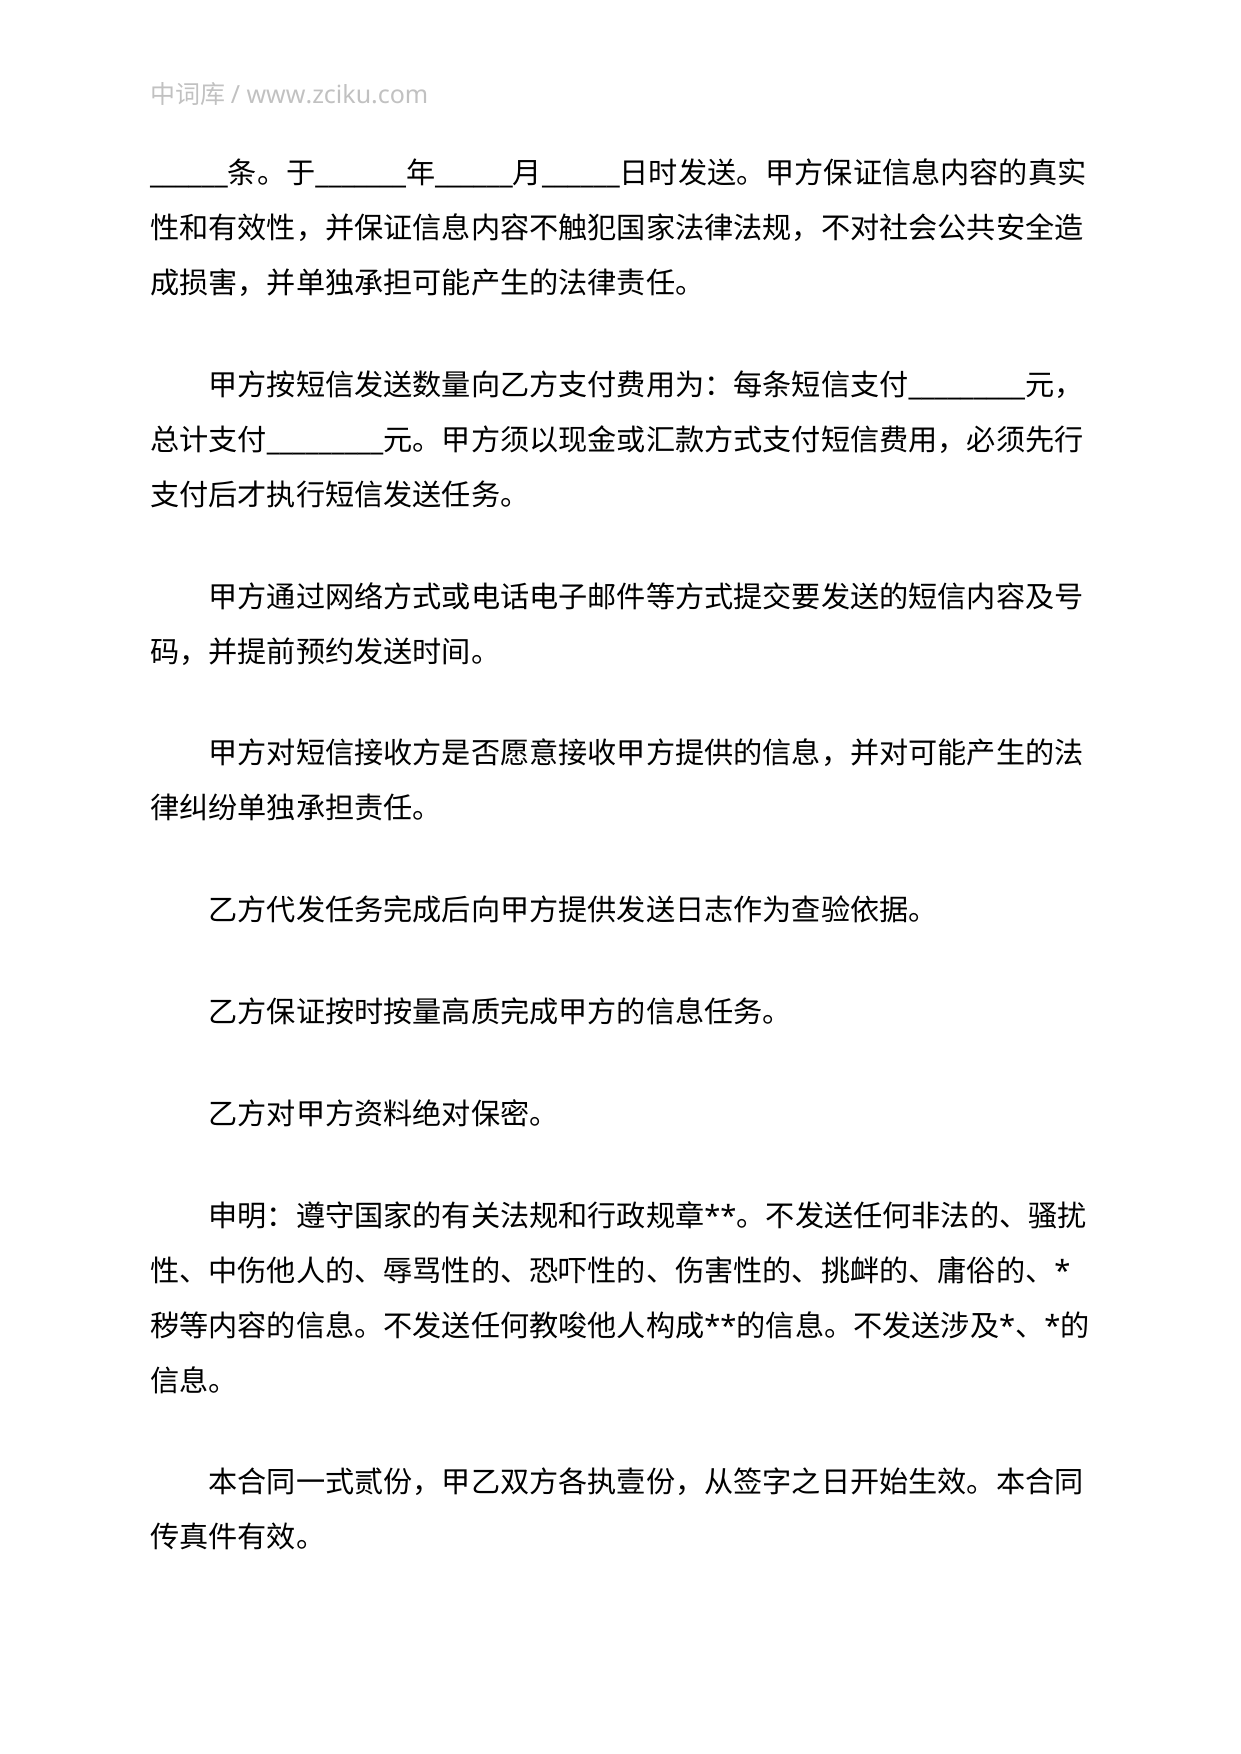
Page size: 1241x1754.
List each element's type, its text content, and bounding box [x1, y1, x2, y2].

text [150, 150, 1090, 302]
text 甲方对短信接收方是否愿意接收甲方提供的信息，并对可能产生的法律纠纷单独承担责任。 [150, 730, 1090, 827]
text 申明：遵守国家的有关法规和行政规章**。不发送任何非法的、骚扰性、中伤他人的、辱骂性的、恐吓性的、伤害性的、挑衅的、庸俗的、*秽等内容的信息。不发送任何教唆他人构成**的信息。不发送涉及*、*的信息。 [150, 1192, 1090, 1399]
text 乙方保证按时按量高质完成甲方的信息任务。 [150, 988, 1090, 1031]
text 甲方通过网络方式或电话电子邮件等方式提交要发送的短信内容及号码，并提前预约发送时间。 [150, 573, 1090, 671]
text 本合同一式贰份，甲乙双方各执壹份，从签字之日开始生效。本合同传真件有效。 [150, 1459, 1090, 1556]
text 乙方代发任务完成后向甲方提供发送日志作为查验依据。 [150, 887, 1090, 929]
text 乙方对甲方资料绝对保密。 [150, 1090, 1090, 1133]
text 甲方按短信发送数量向乙方支付费用为：每条短信支付_________元，总计支付_________元。甲方须以现金或汇款方式支付短信费用，必须先行支付后才执行短信发送任务。 [150, 362, 1090, 514]
